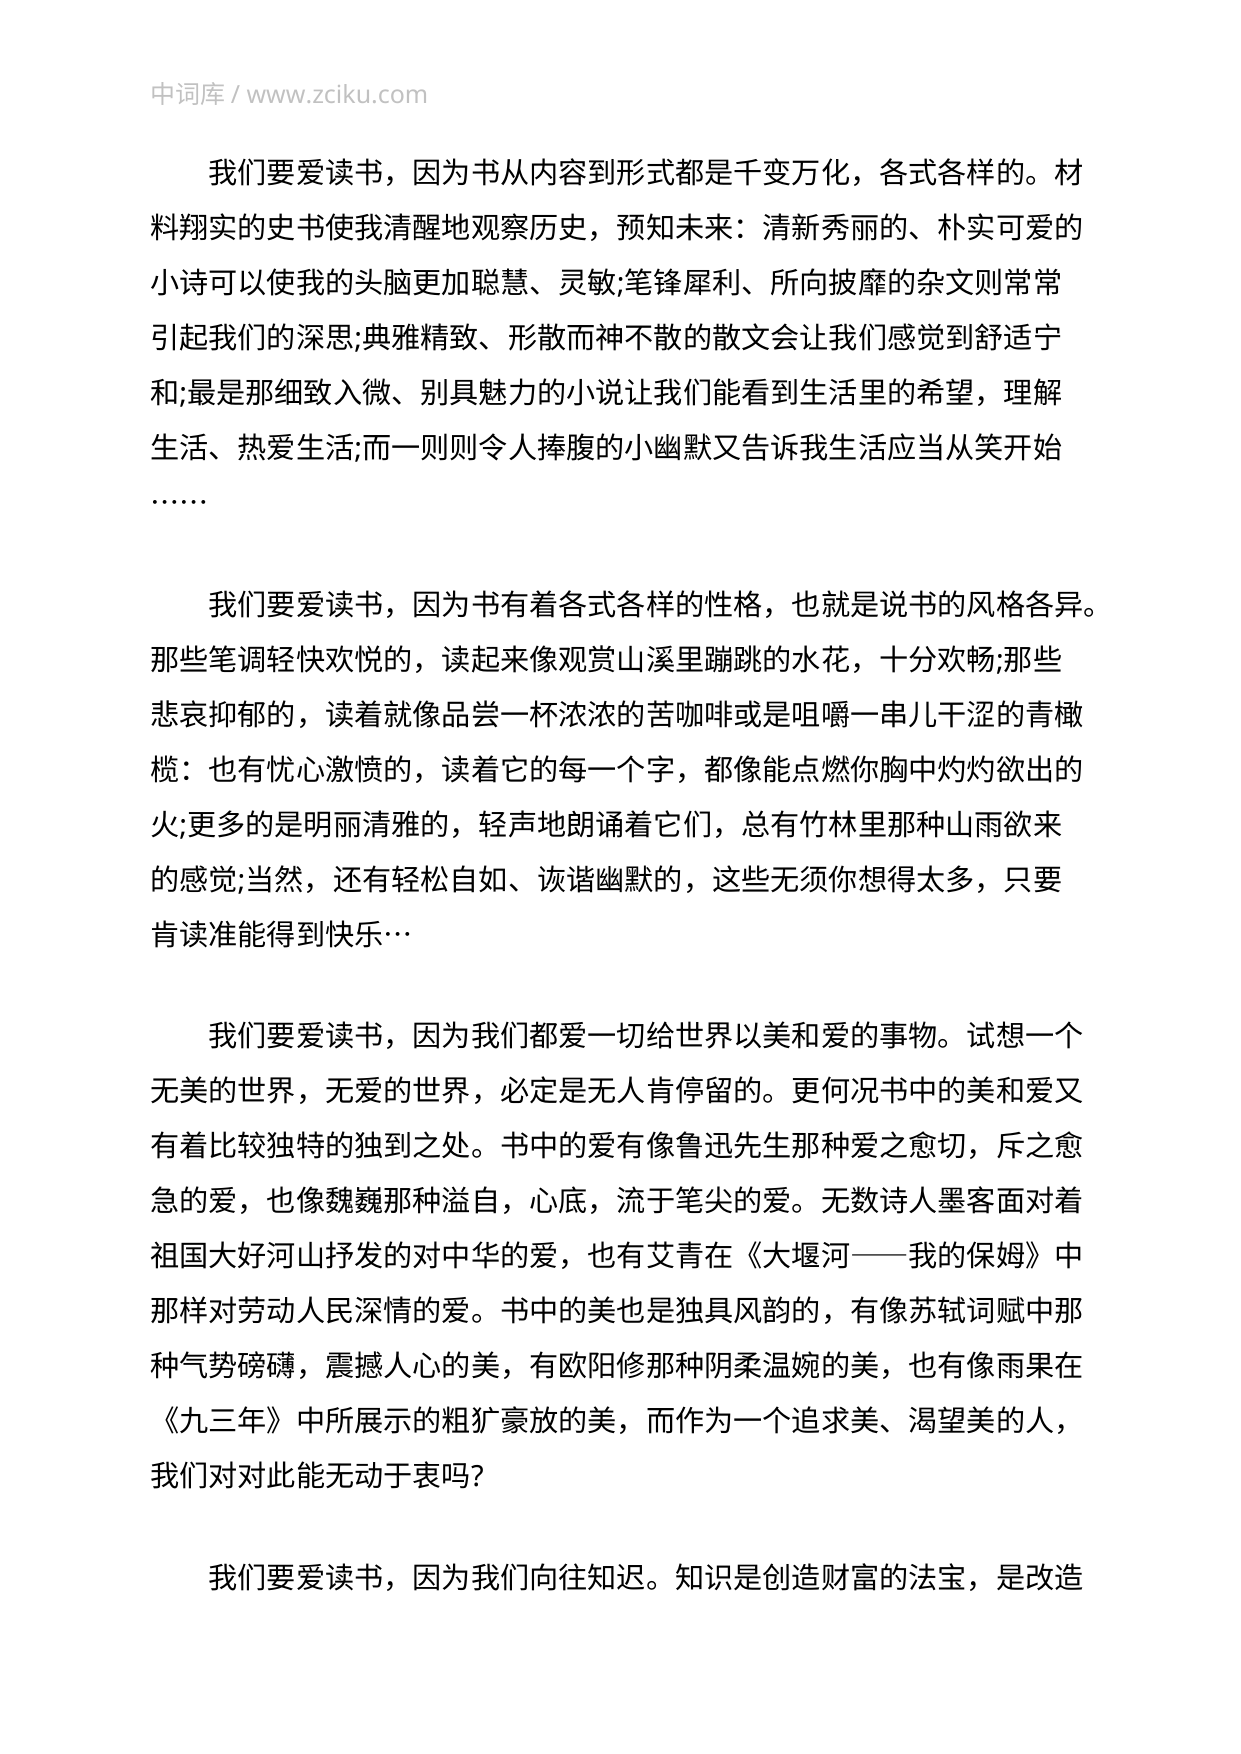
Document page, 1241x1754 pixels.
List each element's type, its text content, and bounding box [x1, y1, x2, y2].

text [150, 1554, 1090, 1596]
text 我们要爱读书，因为书从内容到形式都是千变万化，各式各样的。材料翔实的史书使我清醒地观察历史，预知未来：清新秀丽的、朴实可爱的小诗可以使我的头脑更加聪慧、灵敏;笔锋犀利、所向披靡的杂文则常常引起我们的深思;典雅精致、形散而神不散的散文会让我们感觉到舒适宁和;最是那细致入微、别具魅力的小说让我们能看到生活里的希望，理解生活、热爱生活;而一则则令人捧腹的小幽默又告诉我生活应当从笑开始…… [150, 150, 1090, 522]
text 我们要爱读书，因为书有着各式各样的性格，也就是说书的风格各异。那些笔调轻快欢悦的，读起来像观赏山溪里蹦跳的水花，十分欢畅;那些悲哀抑郁的，读着就像品尝一杯浓浓的苦咖啡或是咀嚼一串儿干涩的青橄榄：也有忧心激愤的，读着它的每一个字，都像能点燃你胸中灼灼欲出的火;更多的是明丽清雅的，轻声地朗诵着它们，总有竹林里那种山雨欲来的感觉;当然，还有轻松自如、诙谐幽默的，这些无须你想得太多，只要肯读准能得到快乐… [150, 582, 1090, 953]
text 我们要爱读书，因为我们都爱一切给世界以美和爱的事物。试想一个无美的世界，无爱的世界，必定是无人肯停留的。更何况书中的美和爱又有着比较独特的独到之处。书中的爱有像鲁迅先生那种爱之愈切，斥之愈急的爱，也像魏巍那种溢自，心底，流于笔尖的爱。无数诗人墨客面对着祖国大好河山抒发的对中华的爱，也有艾青在《大堰河——我的保姆》中那样对劳动人民深情的爱。书中的美也是独具风韵的，有像苏轼词赋中那种气势磅礴，震撼人心的美，有欧阳修那种阴柔温婉的美，也有像雨果在《九三年》中所展示的粗犷豪放的美，而作为一个追求美、渴望美的人，我们对对此能无动于衷吗? [150, 1013, 1090, 1494]
